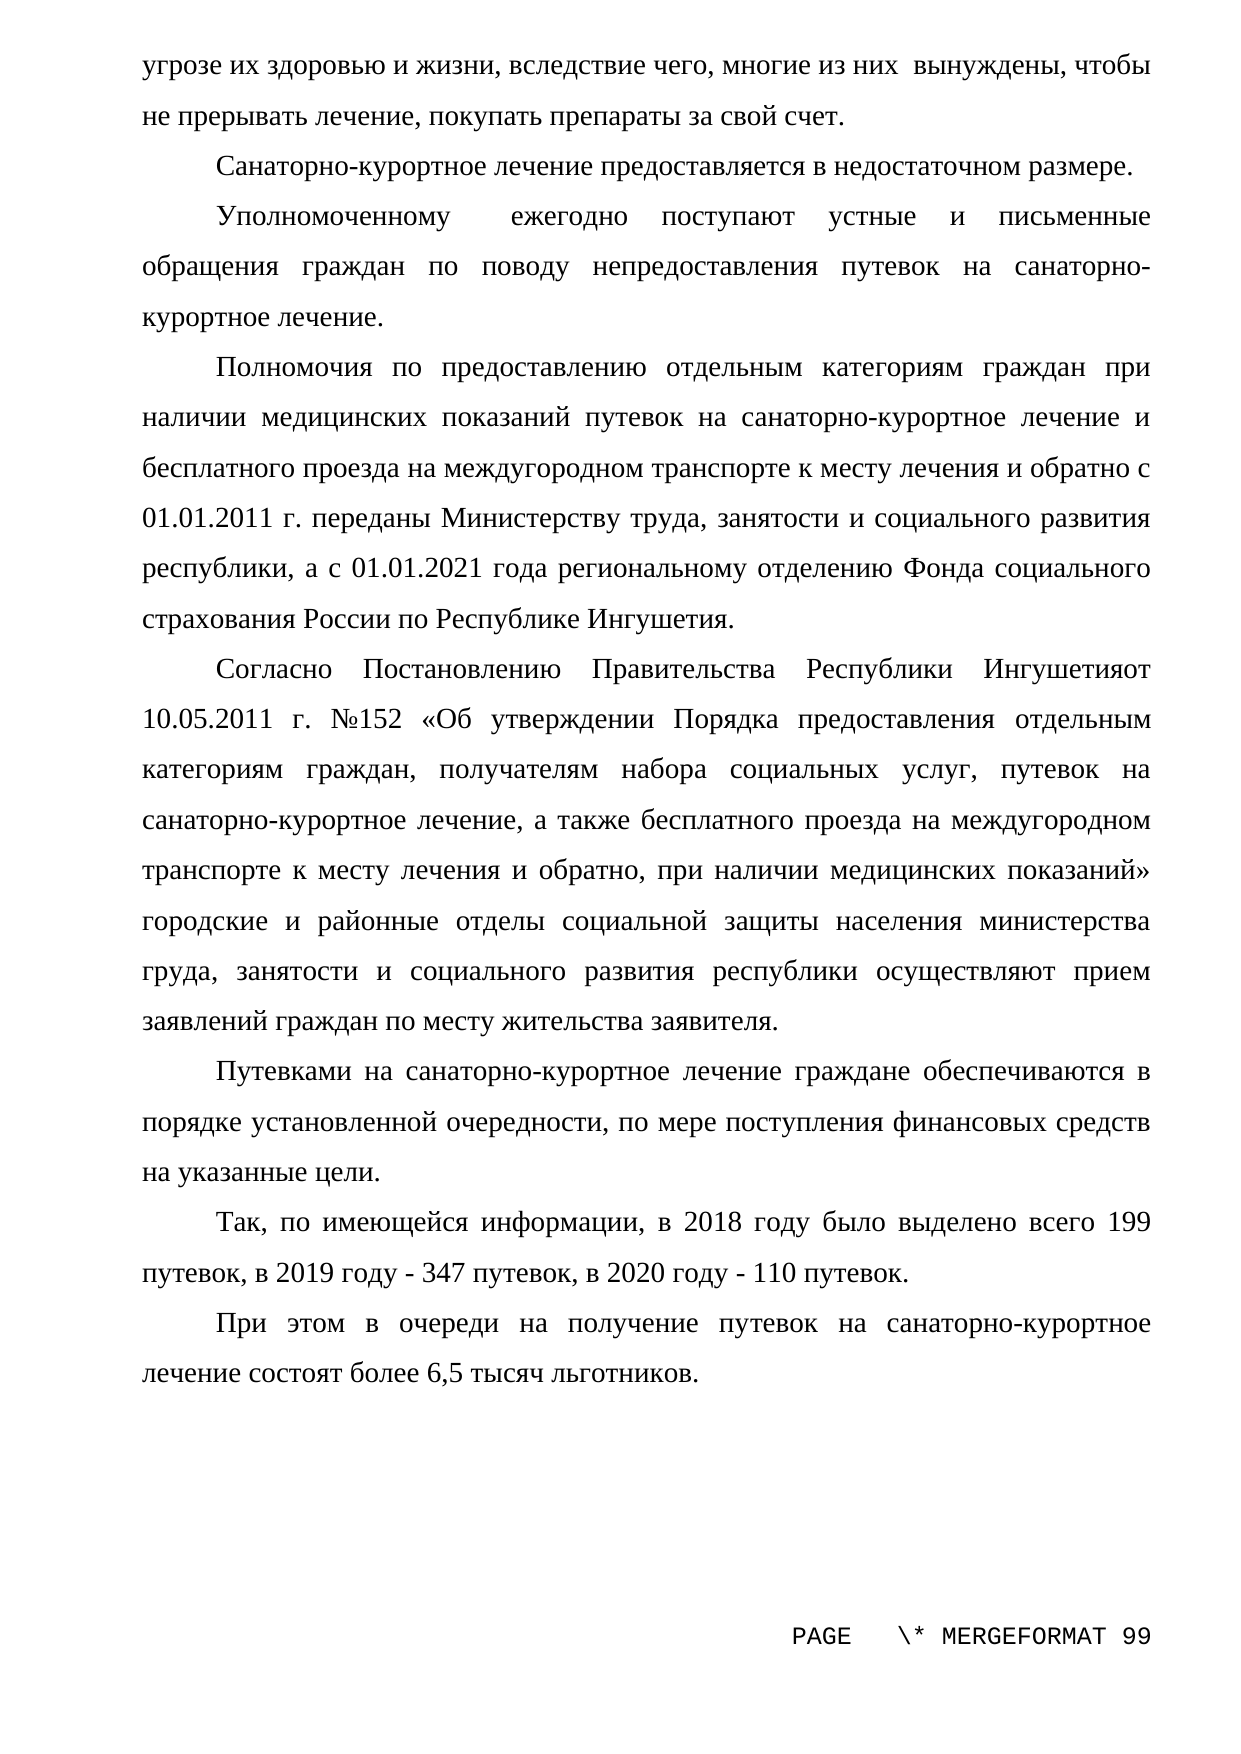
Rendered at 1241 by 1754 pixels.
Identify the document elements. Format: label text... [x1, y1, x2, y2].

text При этом в очереди на получение путевок на санаторно-курортное лечение состоят более 6,5 тысяч льготников. [142, 1339, 1152, 1389]
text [142, 47, 1152, 131]
text Согласно Постановлению Правительства Республики Ингушетияот 10.05.2011 г. №152 «Об утверждении Порядка предоставления отдельным категориям граждан, получателям набора социальных услуг, путевок на санаторно-курортное лечение, а также бесплатного проезда на междугородном транспорте к месту лечения и обратно, при наличии медицинских показаний» городские и районные отделы социальной защиты населения министерства груда, занятости и социального развития республики осуществляют прием заявлений граждан по месту жительства заявителя. [142, 651, 1152, 1037]
text Так, по имеющейся информации, в 2018 году было выделено всего 199 путевок, в 2019 году - 347 путевок, в 2020 году - 110 путевок. [142, 1204, 1152, 1288]
text Путевками на санаторно-курортное лечение граждане обеспечиваются в порядке установленной очередности, по мере поступления финансовых средств на указанные цели. [142, 1053, 1152, 1188]
text Санаторно-курортное лечение предоставляется в недостаточном размере. [142, 148, 1152, 181]
text Полномочия по предоставлению отдельным категориям граждан при наличии медицинских показаний путевок на санаторно-курортное лечение и бесплатного проезда на междугородном транспорте к месту лечения и обратно с 01.01.2011 г. переданы Министерству труда, занятости и социального развития республики, а с 01.01.2021 года региональному отделению Фонда социального страхования России по Республике Ингушетия. [142, 349, 1152, 634]
text Уполномоченному ежегодно поступают устные и письменные обращения граждан по поводу непредоставления путевок на санаторно-курортное лечение. [142, 198, 1152, 332]
